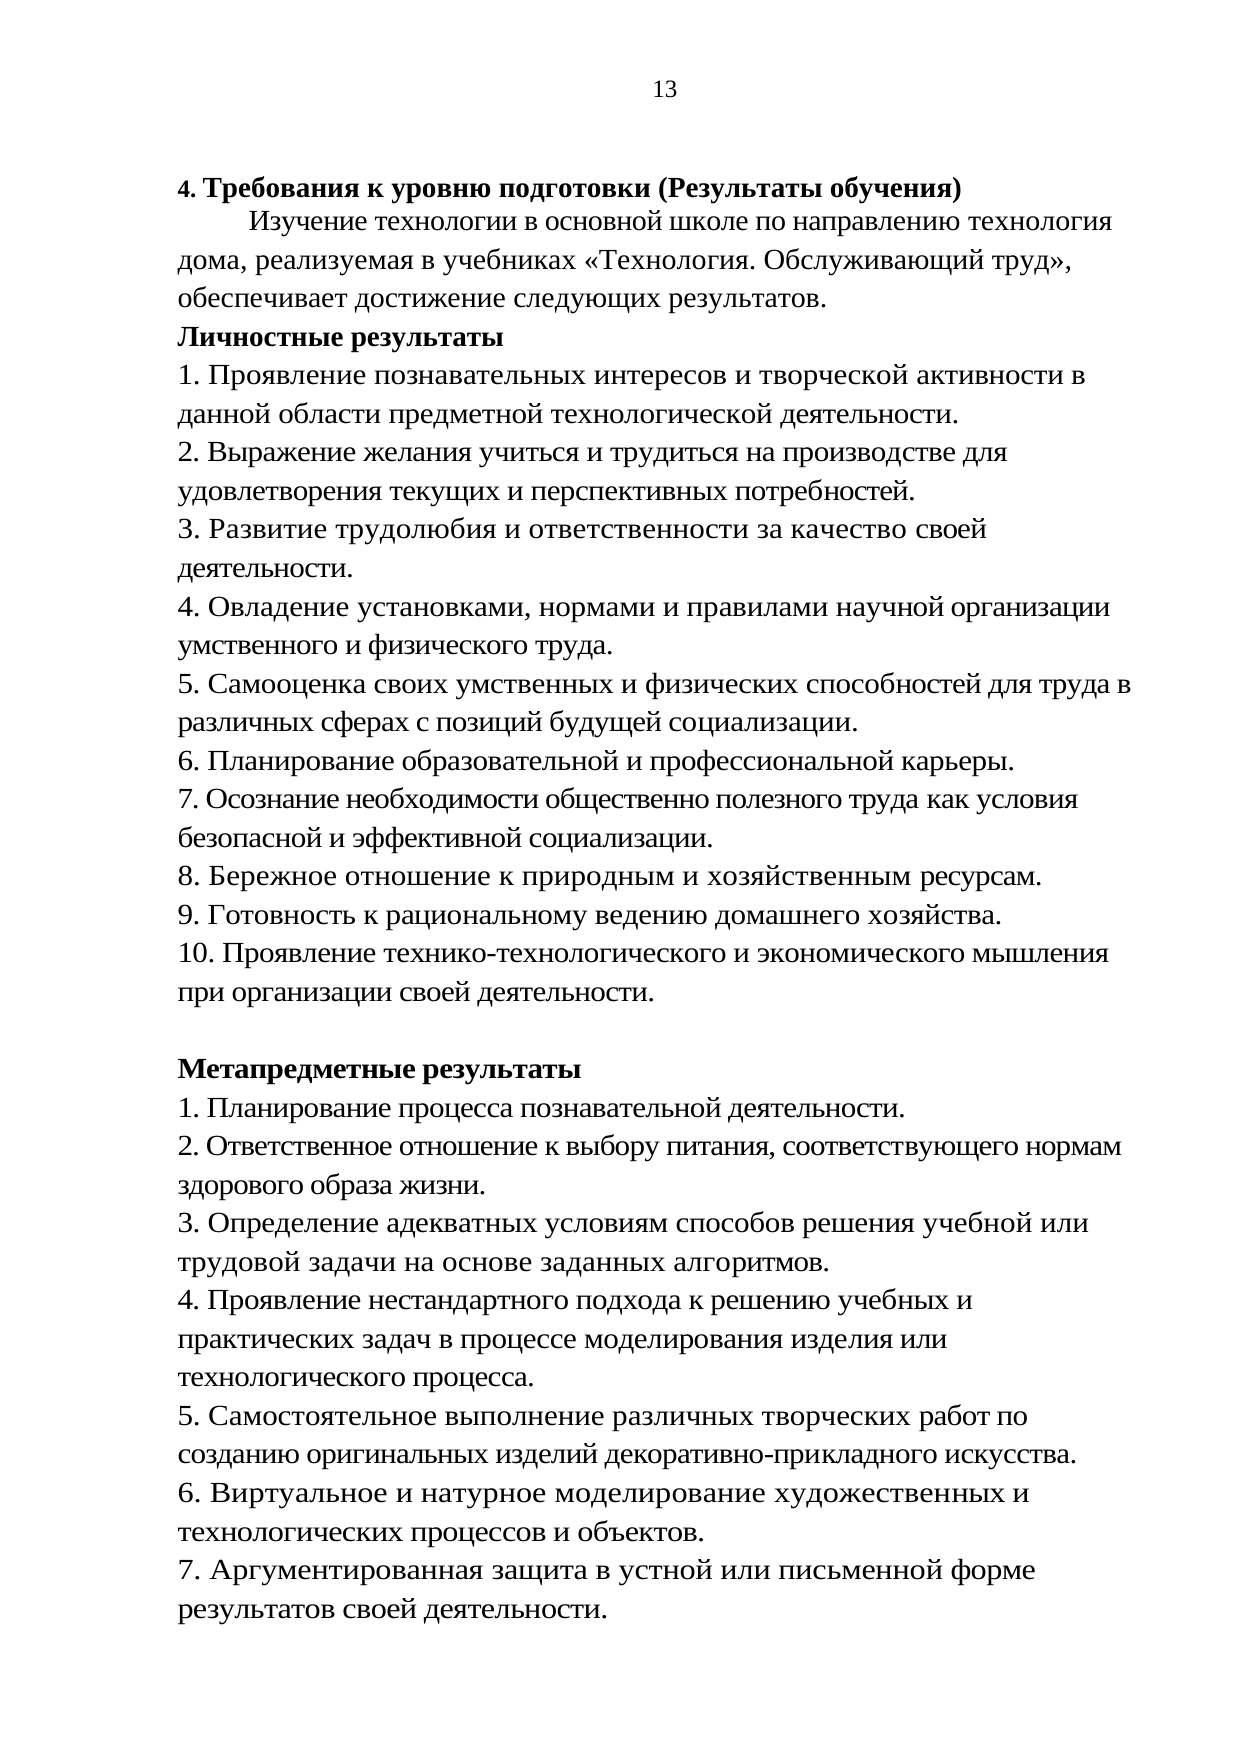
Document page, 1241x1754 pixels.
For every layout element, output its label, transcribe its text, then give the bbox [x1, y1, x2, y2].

text 3. Определение адекватных условиям способов решения учебной или трудовой задачи на основе заданных алгоритмов. [177, 1205, 1152, 1277]
text Метапредметные результаты [177, 1051, 1152, 1085]
text 7. Аргументированная защита в устной или письменной форме результатов своей деятельности. [177, 1552, 1152, 1624]
text 2. Ответственное отношение к выбору питания, соответствующего нормам здорового образа жизни. [177, 1128, 1152, 1200]
text 2. Выражение желания учиться и трудиться на производстве для удовлетворения текущих и перспективных потребностей. [177, 434, 1152, 507]
text 8. Бережное отношение к природным и хозяйственным ресурсам. [177, 858, 1152, 892]
text 6. Виртуальное и натурное моделирование художественных и технологических процессов и объектов. [177, 1475, 1152, 1547]
text 5. Самооценка своих умственных и физических способностей для труда в различных сферах с позиций будущей социализации. [177, 666, 1152, 738]
text 3. Развитие трудолюбия и ответственности за качество своей деятельности. [177, 512, 1152, 584]
text 5. Самостоятельное выполнение различных творческих работ по созданию оригинальных изделий декоративно-прикладного искусства. [177, 1398, 1152, 1470]
text 4. Проявление нестандартного подхода к решению учебных и практических задач в процессе моделирования изделия или технологического процесса. [177, 1282, 1152, 1393]
text 4. Требования к уровню подготовки (Результаты обучения) [177, 170, 1152, 203]
text 6. Планирование образовательной и профессиональной карьеры. [177, 743, 1152, 776]
text 1. Планирование процесса познавательной деятельности. [177, 1090, 1152, 1123]
text 4. Овладение установками, нормами и правилами научной организации умственного и физического труда. [177, 589, 1152, 661]
text 10. Проявление технико-технологического и экономического мышления при организации своей деятельности. [177, 936, 1152, 1008]
text Личностные результаты [177, 319, 1152, 352]
text Изучение технологии в основной школе по направлению технология дома, реализуемая в учебниках «Технология. Обслуживающий труд», обеспечивает достижение следующих результатов. [177, 203, 1152, 314]
text 9. Готовность к рациональному ведению домашнего хозяйства. [177, 897, 1152, 931]
text 7. Осознание необходимости общественно полезного труда как условия безопасной и эффективной социализации. [177, 781, 1152, 853]
text 1. Проявление познавательных интересов и творческой активности в данной области предметной технологической деятельности. [177, 357, 1152, 429]
